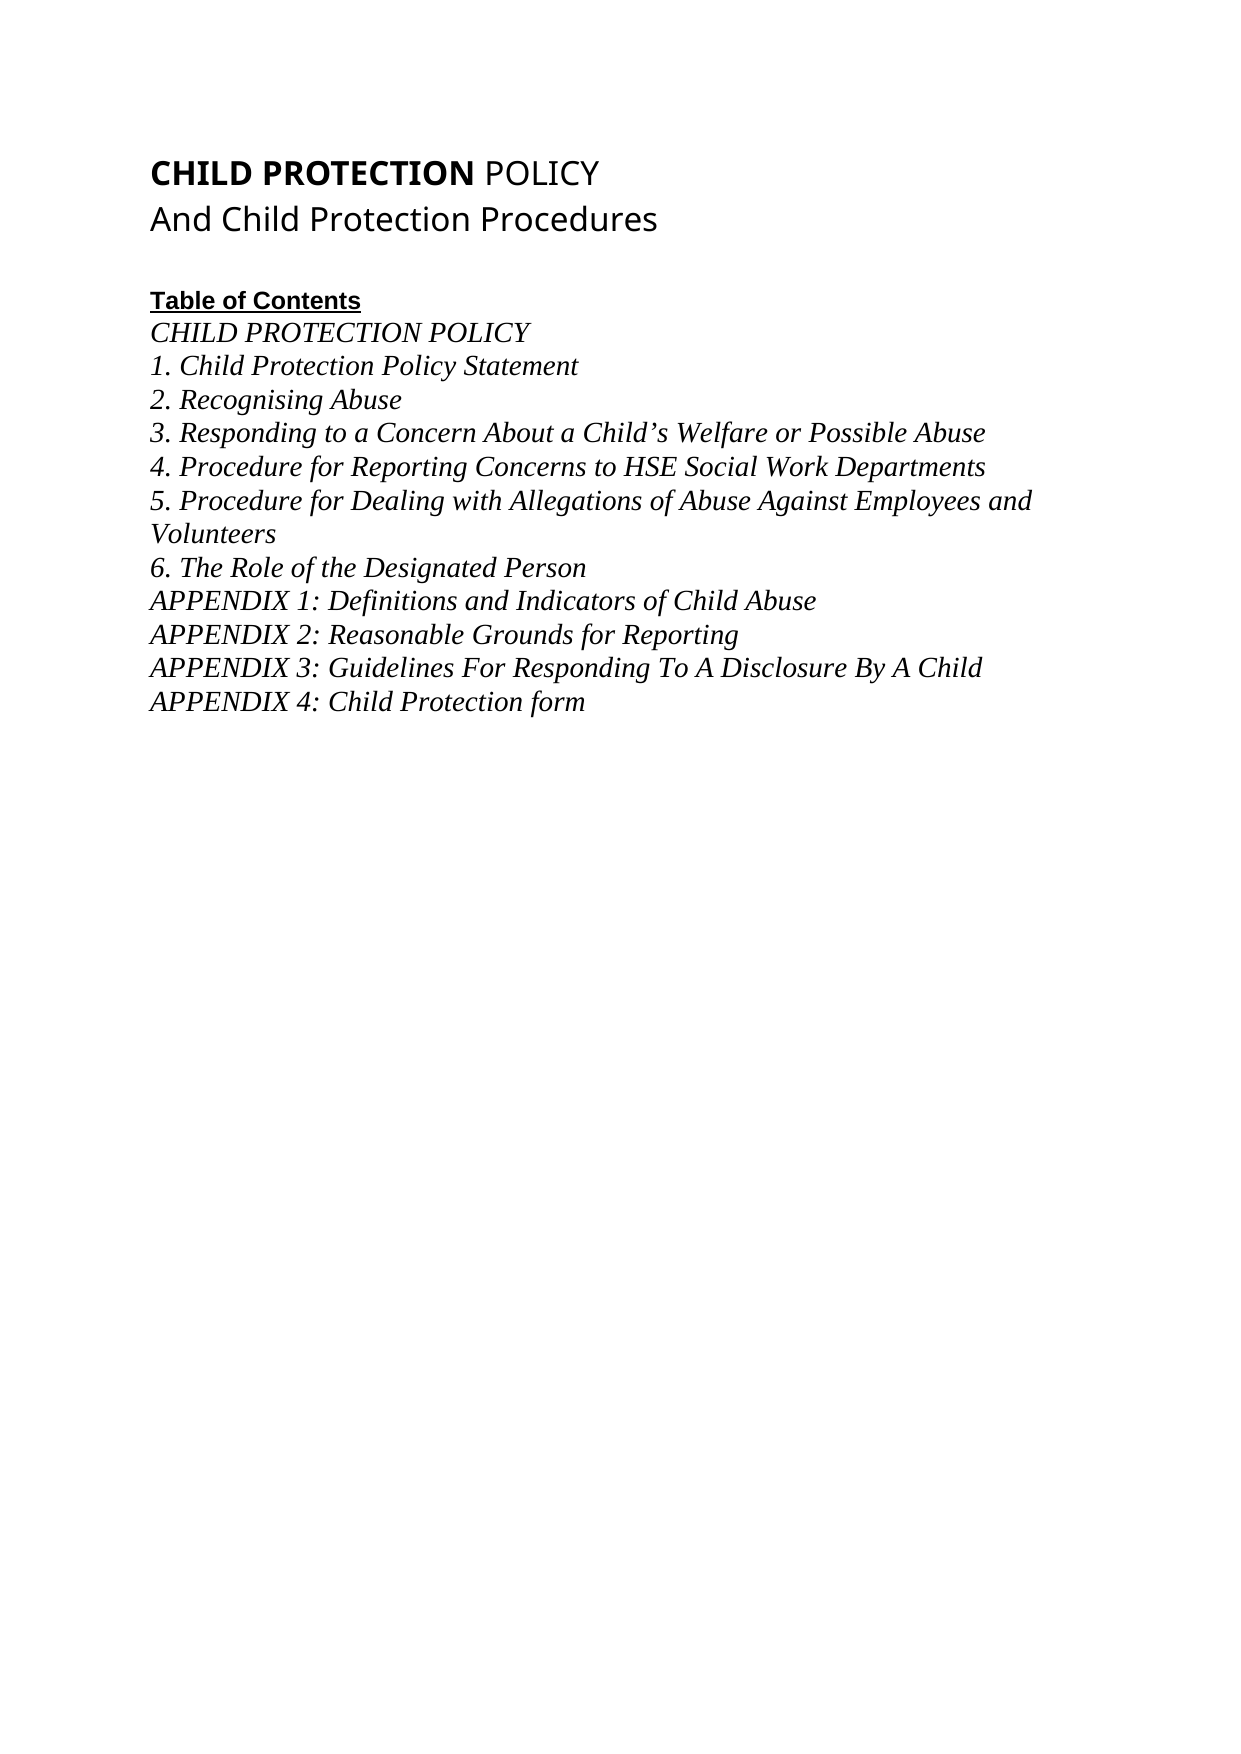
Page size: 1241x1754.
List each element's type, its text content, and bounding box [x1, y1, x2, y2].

text 5. Procedure for Dealing with Allegations of Abuse Against Employees and Volunteers [150, 483, 1090, 550]
text CHILD PROTECTION POLICY [150, 150, 1090, 195]
text CHILD PROTECTION POLICY [150, 315, 1090, 348]
text Table of Contents [150, 286, 1090, 315]
text 4. Procedure for Reporting Concerns to HSE Social Work Departments [150, 449, 1090, 483]
text APPENDIX 4: Child Protection form [150, 684, 1090, 717]
text Appendix 2: Reasonable Grounds for Reporting [150, 617, 1090, 650]
text APPENDIX 3: Guidelines For Responding To A Disclosure By A Child [150, 650, 1090, 684]
text 2. Recognising Abuse [150, 382, 1090, 416]
text 3. Responding to a Concern About a Child’s Welfare or Possible Abuse [150, 416, 1090, 449]
text 6. The Role of the Designated Person [150, 550, 1090, 583]
text And Child Protection Procedures [150, 195, 1090, 241]
text APPENDIX 1: Definitions and Indicators of Child Abuse [150, 583, 1090, 617]
text 1. Child Protection Policy Statement [150, 348, 1090, 382]
